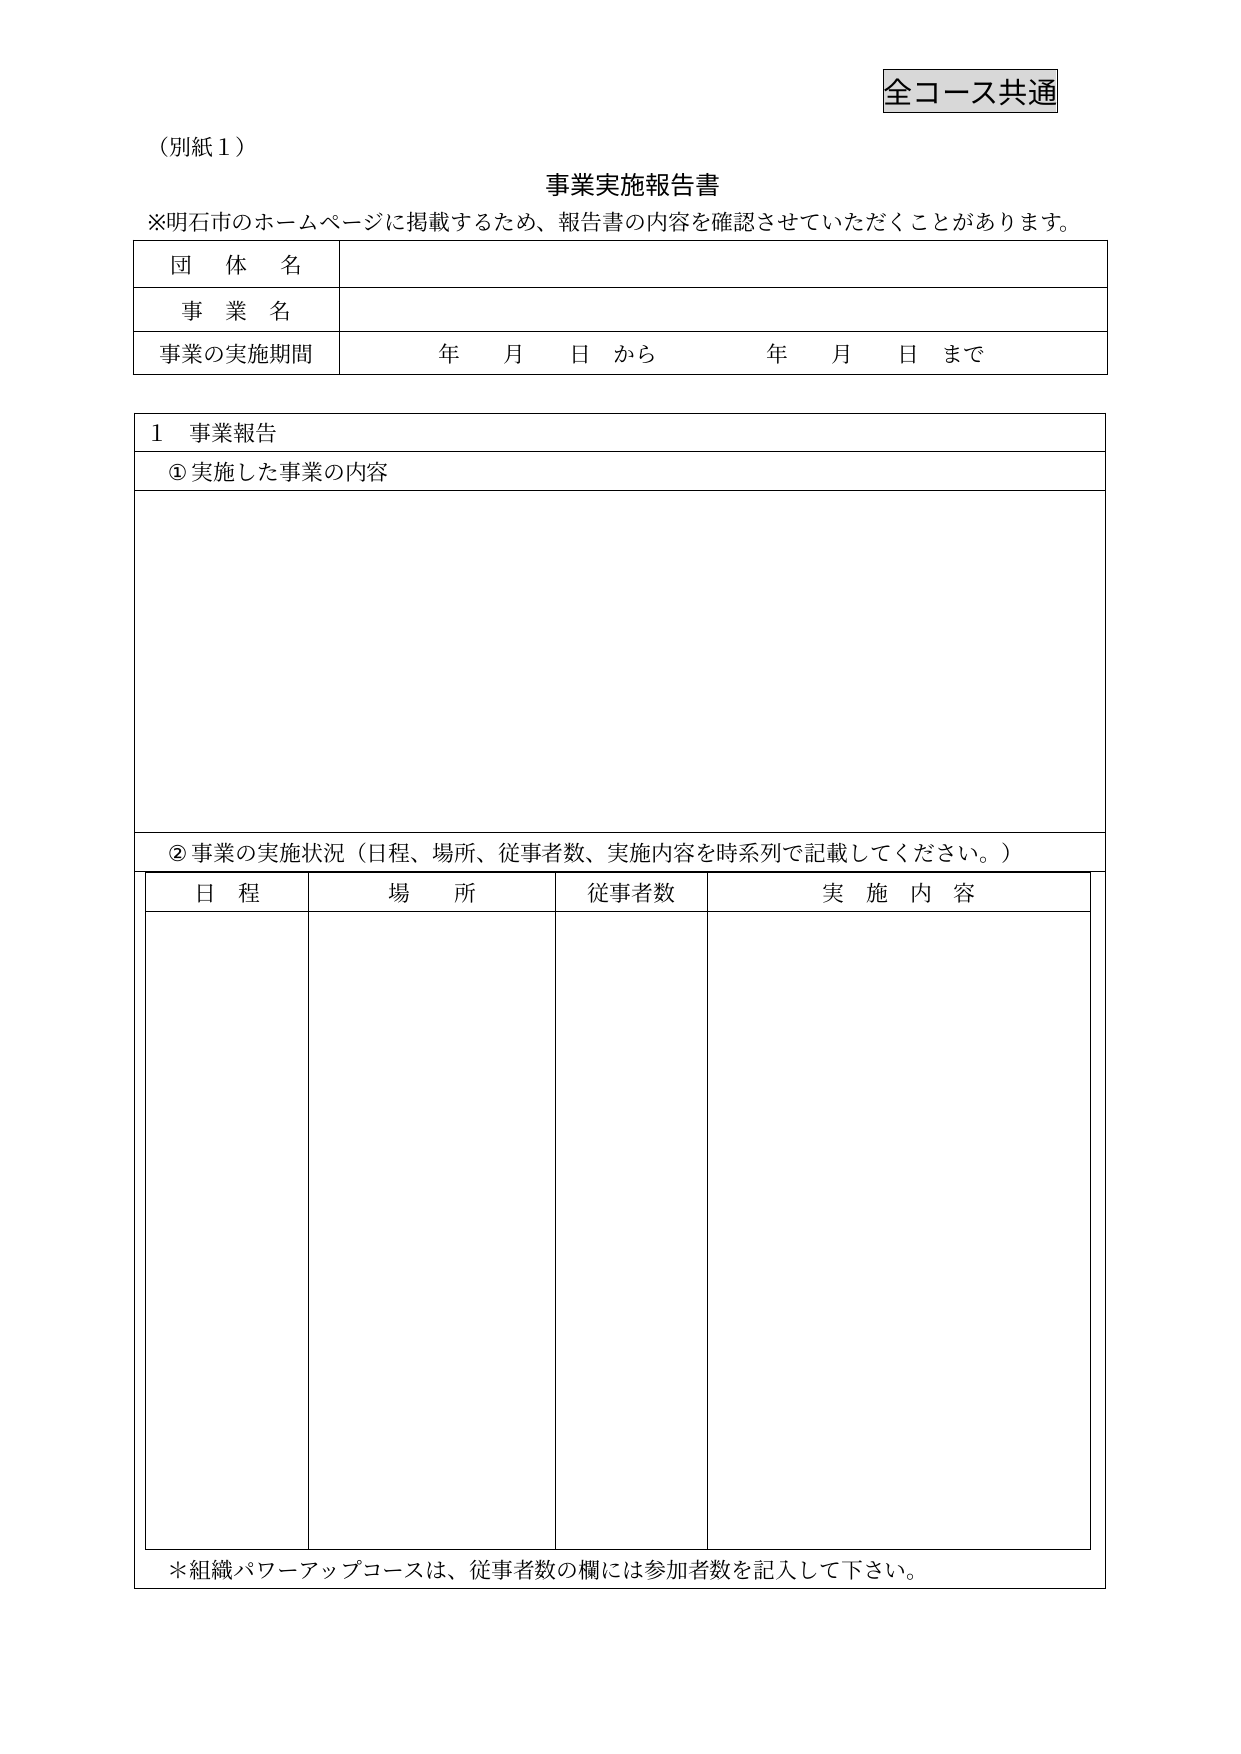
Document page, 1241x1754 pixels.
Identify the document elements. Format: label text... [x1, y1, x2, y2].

text ※明石市のホームページに掲載するため、報告書の内容を確認させていただくことがあります。 [148, 202, 1092, 239]
table_cell ②事業の実施状況（日程、場所、従事者数、実施内容を時系列で記載してください。） [135, 833, 1105, 871]
table_cell [340, 288, 1107, 331]
table_cell ①実施した事業の内容 [135, 452, 1105, 490]
table_cell ＊組織パワーアップコースは、従事者数の欄には参加者数を記入して下さい。 [135, 872, 1105, 1588]
table_cell 年 月 日 から 年 月 日 まで [340, 332, 1107, 374]
text （別紙１） [148, 127, 1092, 164]
text 事業実施報告書 [148, 164, 1092, 202]
table_header １ 事業報告 [135, 414, 1105, 451]
table_header 団 体 名 [134, 241, 339, 287]
table_cell [135, 491, 1105, 832]
table_cell 事業の実施期間 [134, 332, 339, 374]
table_cell 事業名 [134, 288, 339, 331]
table_header [340, 241, 1107, 287]
